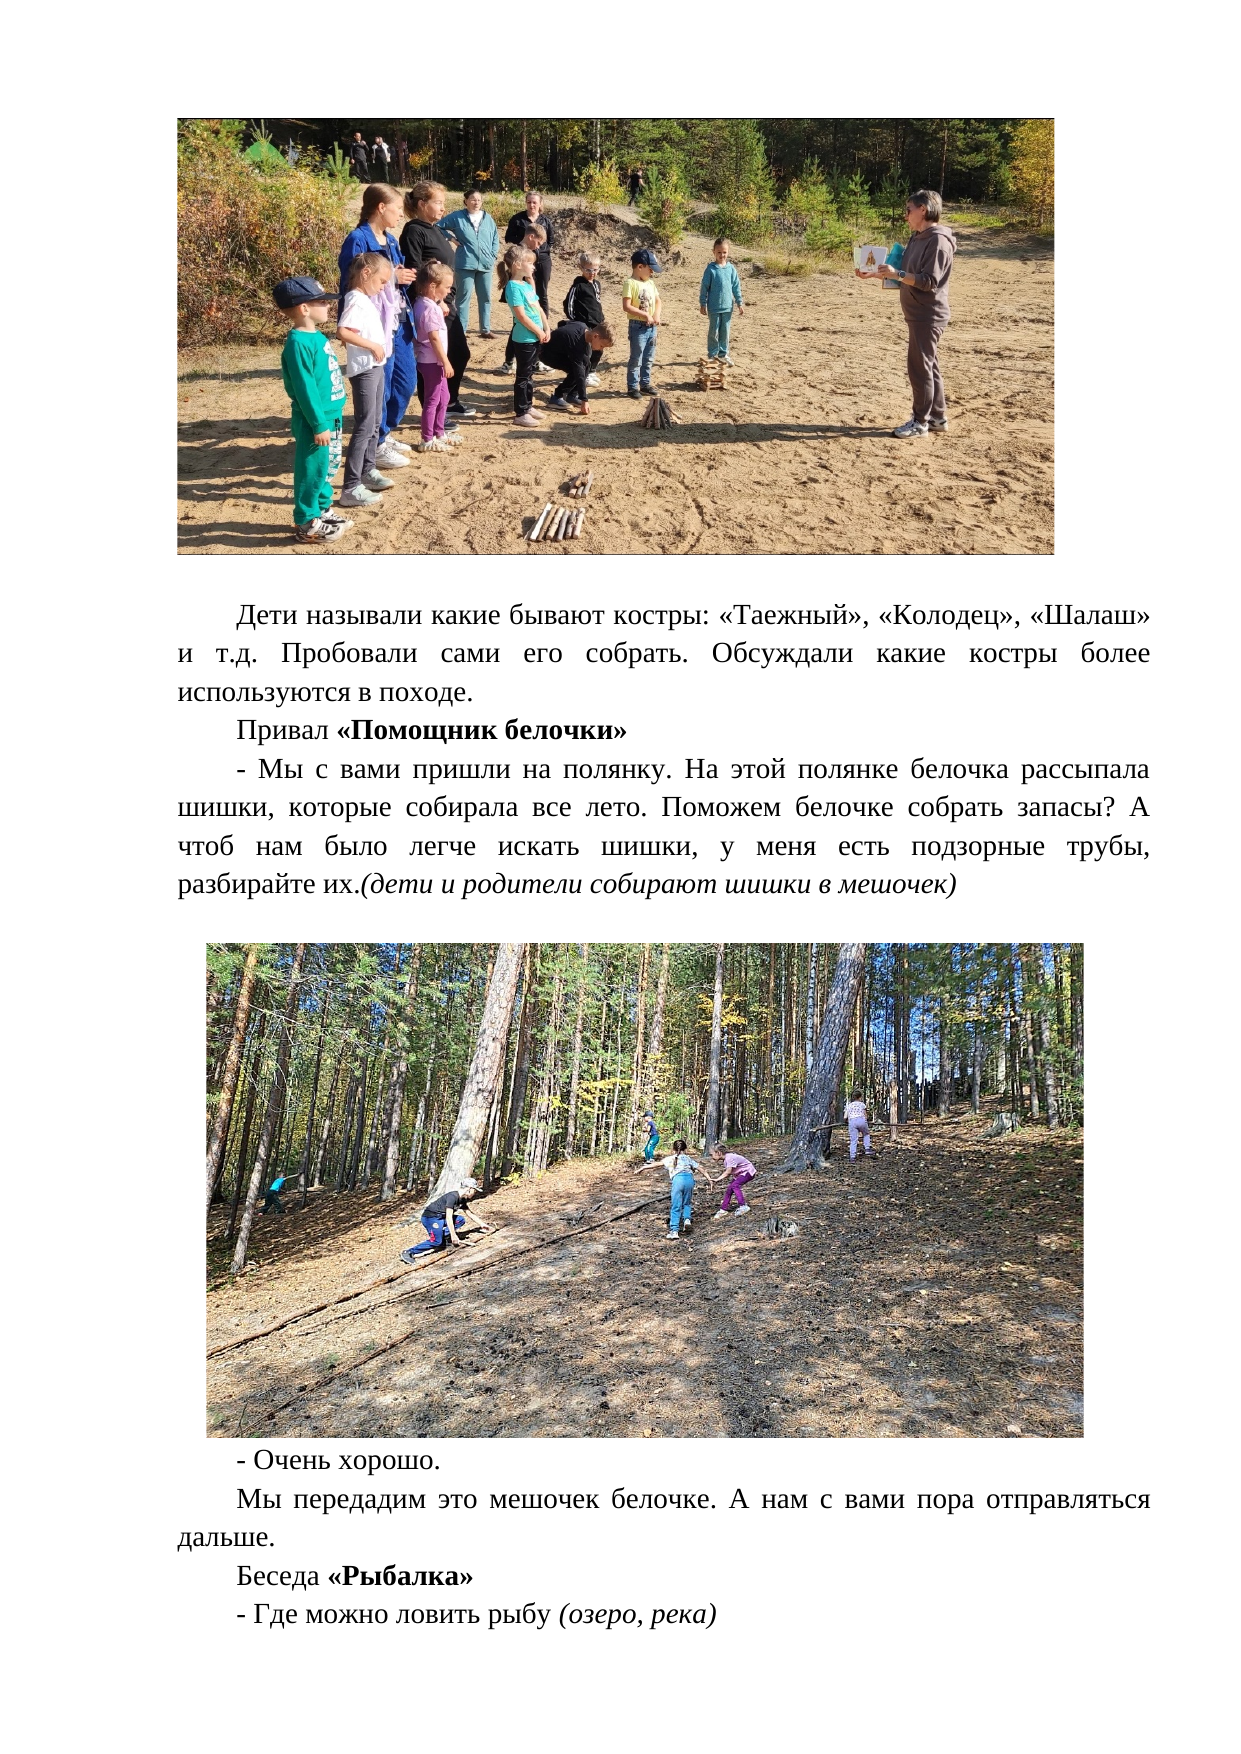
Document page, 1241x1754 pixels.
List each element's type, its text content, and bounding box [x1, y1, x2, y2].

text - Мы с вами пришли на полянку. На этой полянке белочка рассыпала шишки, которые собирала все лето. Поможем белочке собрать запасы? А чтоб нам было легче искать шишки, у меня есть подзорные трубы, разбирайте их.(дети и родители собирают шишки в мешочек) [177, 751, 1152, 900]
text - Где можно ловить рыбу (озеро, река) [177, 1597, 1152, 1630]
picture [177, 118, 1055, 555]
text Привал «Помощник белочки» [177, 712, 1152, 746]
text Беседа «Рыбалка» [177, 1558, 1152, 1592]
text Дети называли какие бывают костры: «Таежный», «Колодец», «Шалаш» и т.д. Пробовали сами его собрать. Обсуждали какие костры более используются в походе. [177, 597, 1152, 707]
text Мы передадим это мешочек белочке. А нам с вами пора отправляться дальше. [177, 1481, 1152, 1553]
picture [206, 943, 1084, 1438]
text - Очень хорошо. [177, 1442, 1152, 1476]
